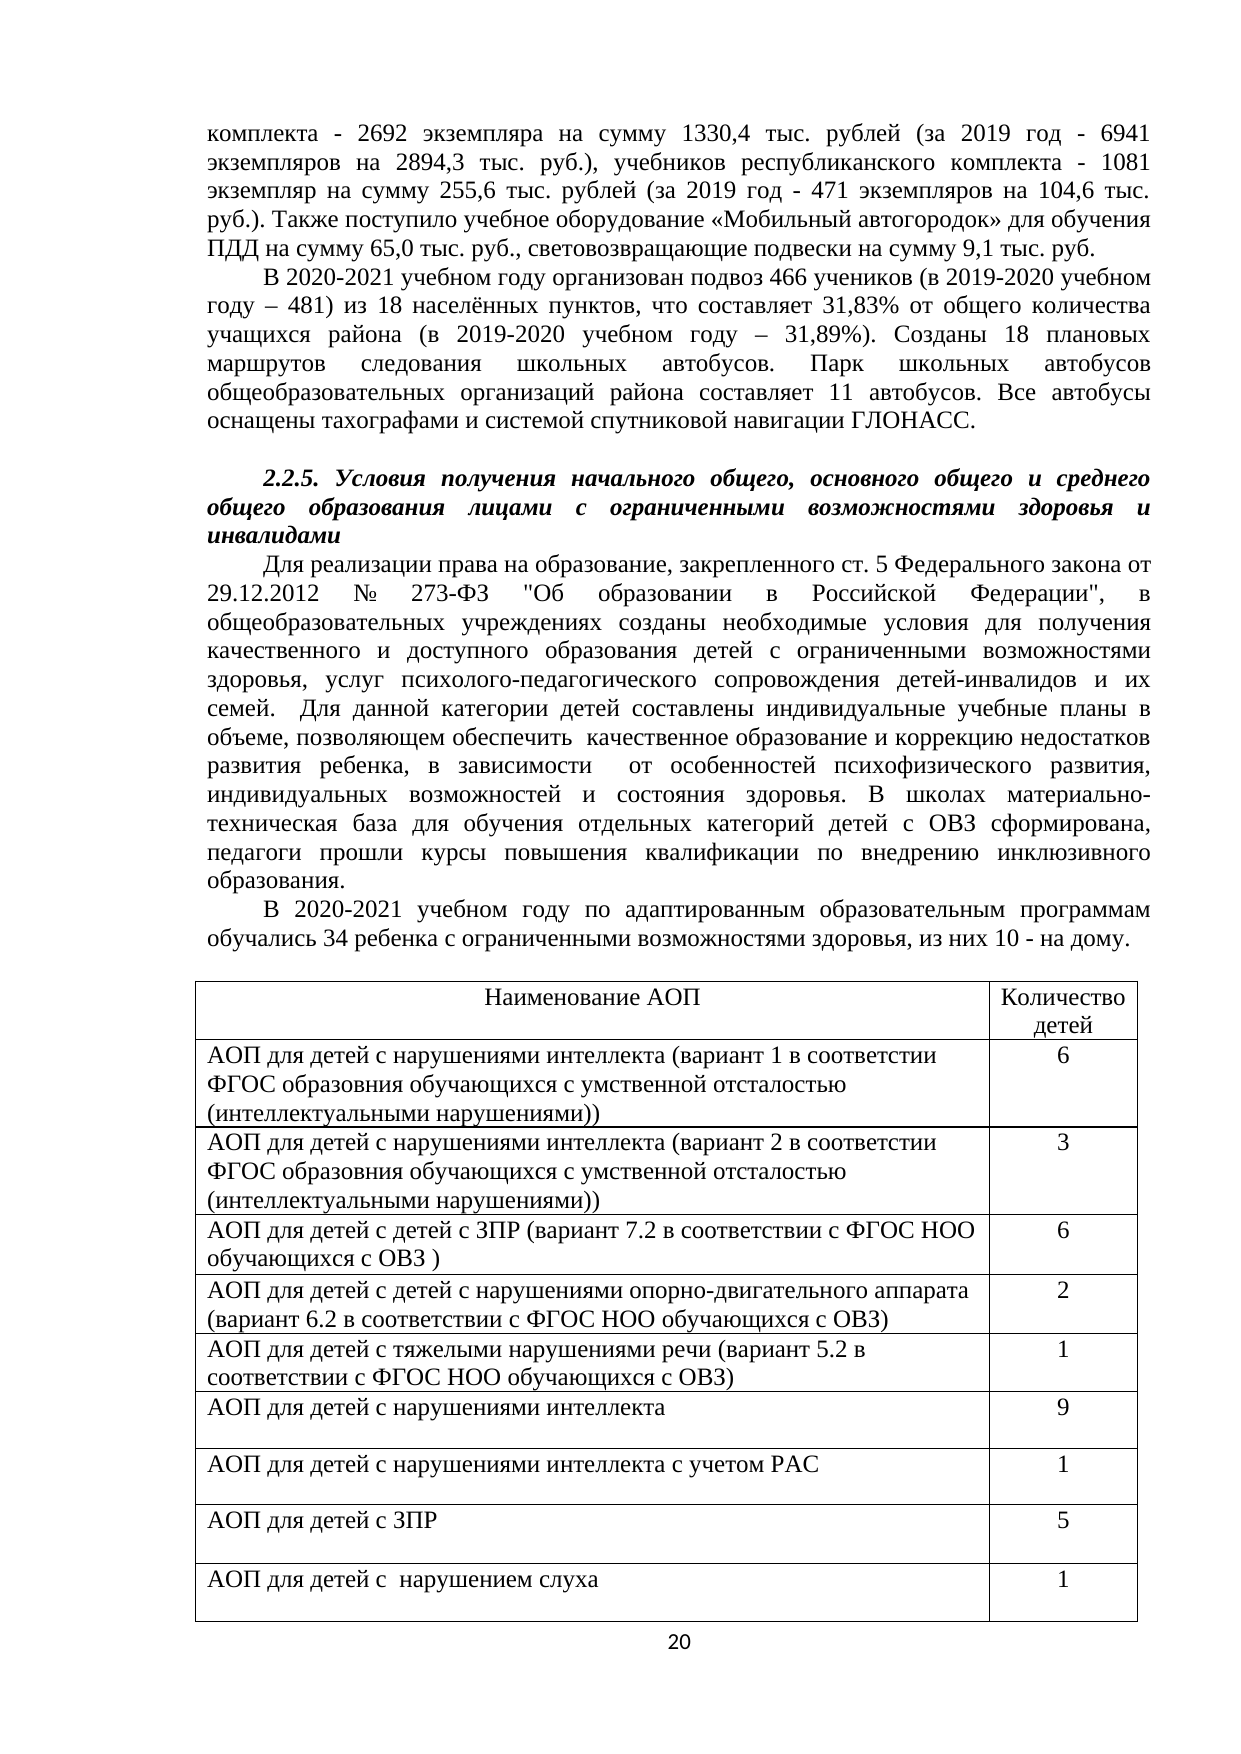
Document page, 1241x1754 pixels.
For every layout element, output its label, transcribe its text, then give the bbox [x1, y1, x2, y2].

table_cell АОП для детей с ЗПР [196, 1505, 989, 1563]
table_cell АОП для детей с нарушением слуха [196, 1564, 989, 1621]
table_cell 1 [990, 1564, 1137, 1621]
table_cell АОП для детей с нарушениями интеллекта (вариант 1 в соответстии ФГОС образовния обучающихся с умственной отсталостью (интеллектуальными нарушениями)) [196, 1040, 989, 1126]
table_header Наименование АОП [196, 982, 989, 1039]
table_cell АОП для детей с детей с нарушениями опорно-двигательного аппарата (вариант 6.2 в соответствии с ФГОС НОО обучающихся с ОВЗ) [196, 1275, 989, 1333]
table_cell 6 [990, 1215, 1137, 1274]
table_cell 6 [990, 1040, 1137, 1126]
table_cell 3 [990, 1128, 1137, 1214]
table_cell АОП для детей с нарушениями интеллекта (вариант 2 в соответстии ФГОС образовния обучающихся с умственной отсталостью (интеллектуальными нарушениями)) [196, 1128, 989, 1214]
table_cell 1 [990, 1334, 1137, 1391]
table_cell 5 [990, 1505, 1137, 1563]
table_header Количество детей [990, 982, 1137, 1039]
table_cell АОП для детей с детей с ЗПР (вариант 7.2 в соответствии с ФГОС НОО обучающихся с ОВЗ ) [196, 1215, 989, 1274]
text Для реализации права на образование, закрепленного ст. 5 Федерального закона от 29.12.2012 № 273-ФЗ "Об образовании в Российской Федерации", в общеобразовательных учреждениях созданы необходимые условия для получения качественного и доступного образования детей с ограниченными возможностями здоровья, услуг психолого-педагогического сопровождения детей-инвалидов и их семей. Для данной категории детей составлены индивидуальные учебные планы в объеме, позволяющем обеспечить качественное образование и коррекцию недостатков развития ребенка, в зависимости от особенностей психофизического развития, индивидуальных возможностей и состояния здоровья. В школах материально-техническая база для обучения отдельных категорий детей с ОВЗ сформирована, педагоги прошли курсы повышения квалификации по внедрению инклюзивного образования. [207, 549, 1152, 894]
table_cell 1 [990, 1449, 1137, 1504]
table_cell АОП для детей с нарушениями интеллекта с учетом РАС [196, 1449, 989, 1504]
table_cell АОП для детей с тяжелыми нарушениями речи (вариант 5.2 в соответствии с ФГОС НОО обучающихся с ОВЗ) [196, 1334, 989, 1391]
table_cell 2 [990, 1275, 1137, 1333]
table_cell 9 [990, 1392, 1137, 1448]
text В 2020-2021 учебном году по адаптированным образовательным программам обучались 34 ребенка с ограниченными возможностями здоровья, из них 10 - на дому. [207, 894, 1152, 952]
table_cell АОП для детей с нарушениями интеллекта [196, 1392, 989, 1448]
text В 2020-2021 учебном году организован подвоз 466 учеников (в 2019-2020 учебном году – 481) из 18 населённых пунктов, что составляет 31,83% от общего количества учащихся района (в 2019-2020 учебном году – 31,89%). Созданы 18 плановых маршрутов следования школьных автобусов. Парк школьных автобусов общеобразовательных организаций района составляет 11 автобусов. Все автобусы оснащены тахографами и системой спутниковой навигации ГЛОНАСС. [207, 262, 1152, 434]
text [207, 118, 1152, 233]
text 2.2.5. Условия получения начального общего, основного общего и среднего общего образования лицами с ограниченными возможностями здоровья и инвалидами [207, 463, 1152, 549]
